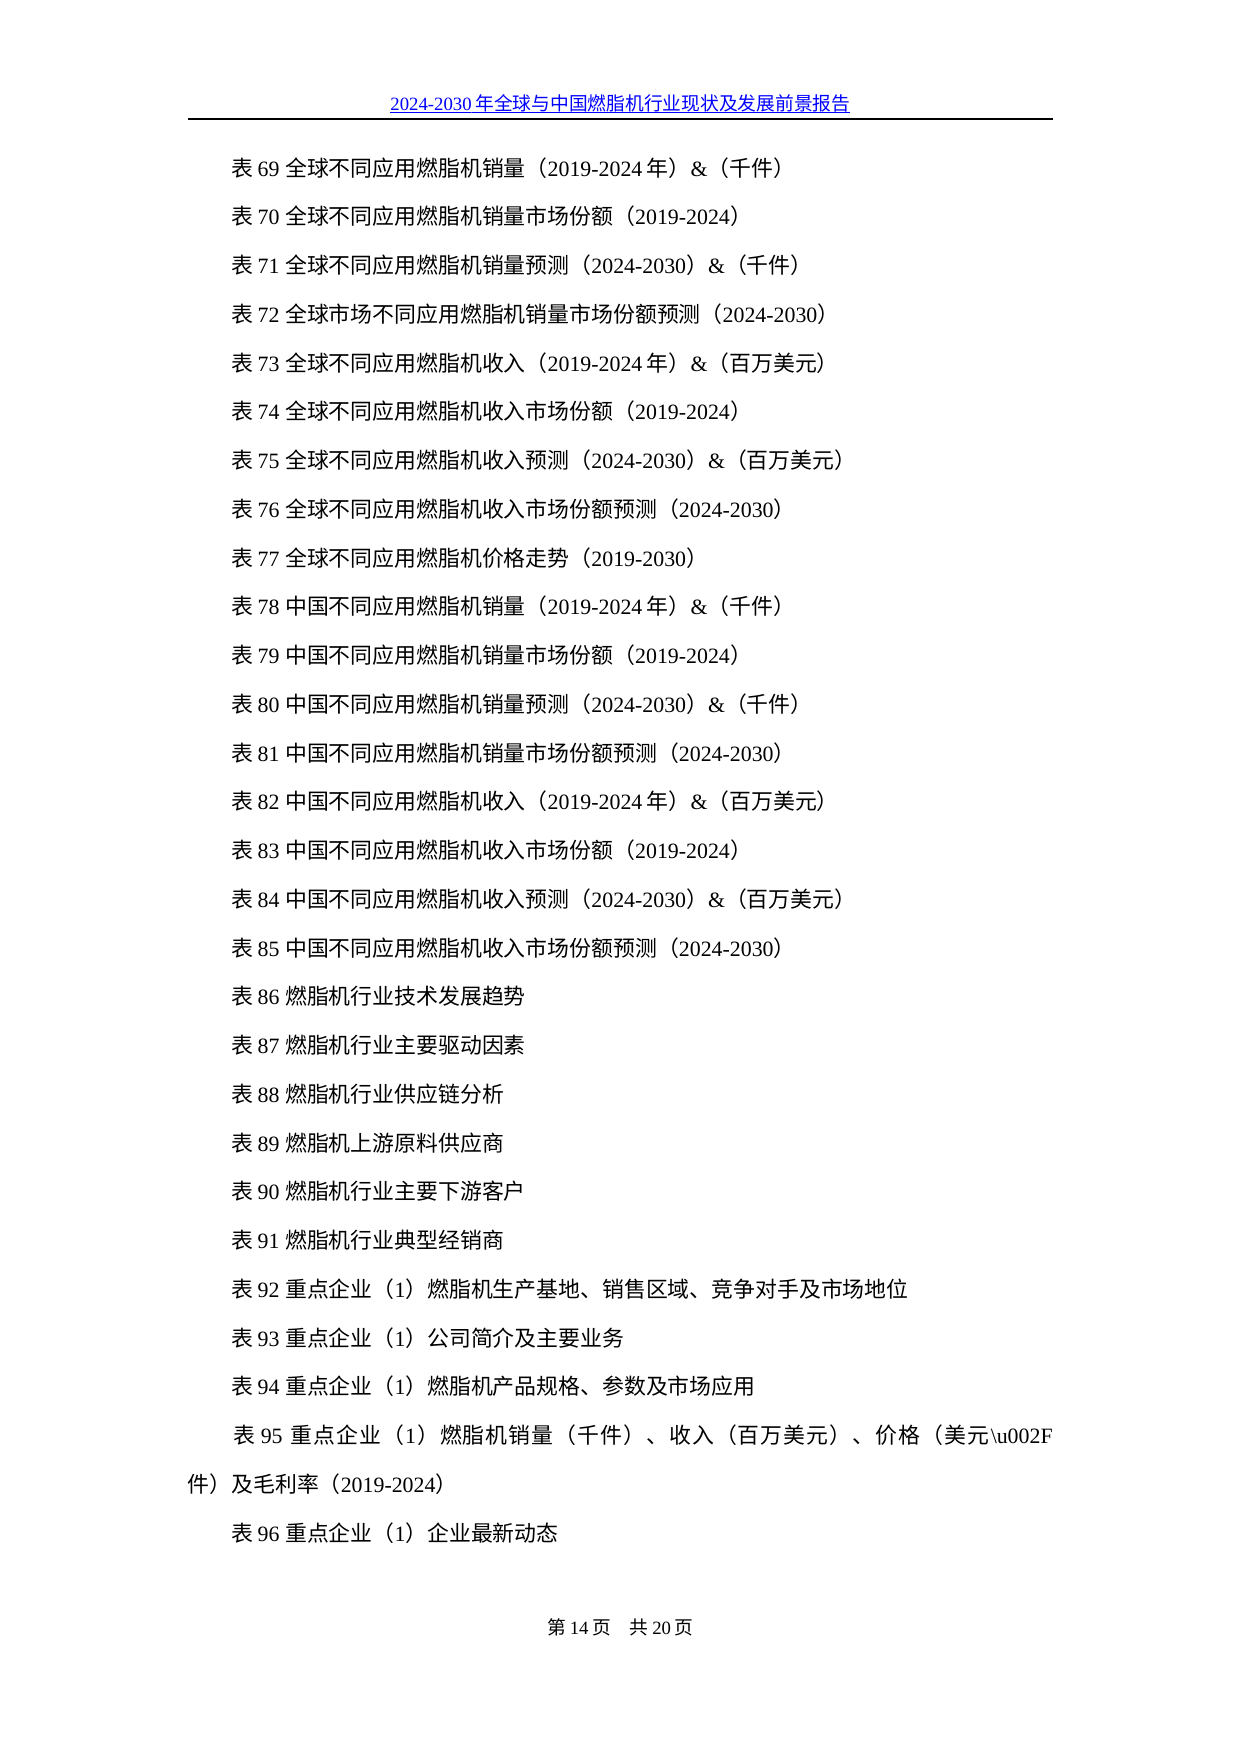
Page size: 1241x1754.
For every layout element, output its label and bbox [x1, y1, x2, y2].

text [187, 150, 1053, 1548]
